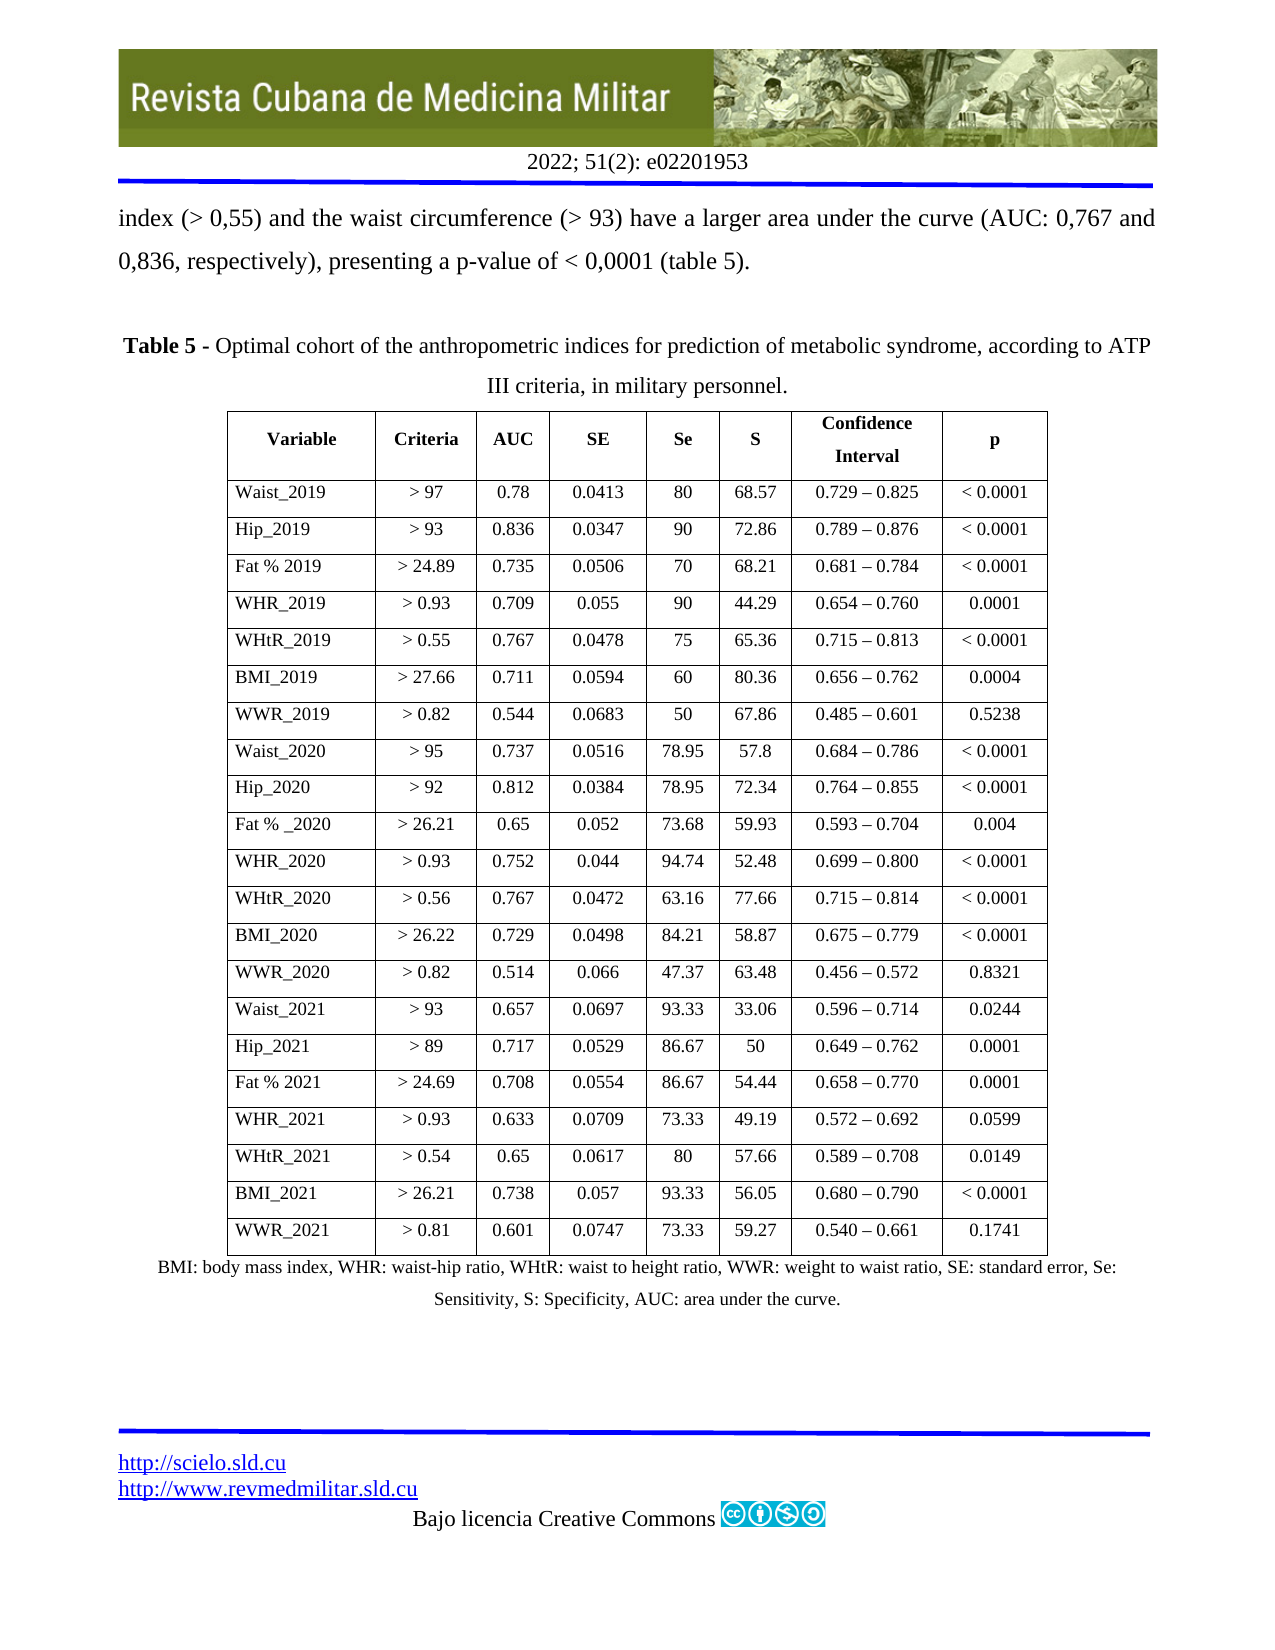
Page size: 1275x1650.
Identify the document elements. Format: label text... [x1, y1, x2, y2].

table_cell 0.649 – 0.762 [792, 1035, 942, 1070]
table_cell 84.21 [647, 924, 719, 960]
table_cell 0.729 – 0.825 [792, 481, 942, 517]
table_cell 0.004 [943, 813, 1047, 849]
table_cell 44.29 [720, 592, 791, 628]
table_cell 0.514 [477, 961, 549, 997]
table_cell 57.66 [720, 1145, 791, 1181]
table_cell 0.0001 [943, 1035, 1047, 1070]
table_cell 0.764 – 0.855 [792, 776, 942, 812]
table_cell 0.057 [550, 1182, 646, 1218]
table_cell 0.684 – 0.786 [792, 740, 942, 775]
table_cell 0.715 – 0.814 [792, 887, 942, 923]
table_cell 59.27 [720, 1219, 791, 1255]
table_cell WWR_2020 [228, 961, 375, 997]
table_cell 0.052 [550, 813, 646, 849]
table_cell 0.654 – 0.760 [792, 592, 942, 628]
table_cell 0.0683 [550, 703, 646, 738]
table_cell WHtR_2020 [228, 887, 375, 923]
table_cell 0.0506 [550, 555, 646, 591]
table_cell < 0.0001 [943, 555, 1047, 591]
table_cell 0.596 – 0.714 [792, 998, 942, 1033]
table_cell > 95 [376, 740, 476, 775]
table_cell 0.540 – 0.661 [792, 1219, 942, 1255]
table_header Confidence Interval [792, 412, 942, 480]
table_cell 0.711 [477, 666, 549, 702]
table_cell 58.87 [720, 924, 791, 960]
table_header SE [550, 412, 646, 480]
table_cell 0.0599 [943, 1108, 1047, 1144]
table_cell 0.0617 [550, 1145, 646, 1181]
table_cell 0.0472 [550, 887, 646, 923]
table_cell 0.485 – 0.601 [792, 703, 942, 738]
table_cell 0.699 – 0.800 [792, 850, 942, 886]
table_cell 0.544 [477, 703, 549, 738]
table_cell WWR_2019 [228, 703, 375, 738]
table_cell 47.37 [647, 961, 719, 997]
table_cell 73.33 [647, 1219, 719, 1255]
table_cell > 0.82 [376, 961, 476, 997]
table_cell Fat % _2020 [228, 813, 375, 849]
table_cell 0.680 – 0.790 [792, 1182, 942, 1218]
table_cell 0.709 [477, 592, 549, 628]
table_cell > 0.56 [376, 887, 476, 923]
table_cell Hip_2021 [228, 1035, 375, 1070]
table_cell 0.715 – 0.813 [792, 629, 942, 665]
table_cell 0.0747 [550, 1219, 646, 1255]
table_cell > 27.66 [376, 666, 476, 702]
table_cell Waist_2021 [228, 998, 375, 1033]
table_cell 0.708 [477, 1071, 549, 1107]
table_cell 0.1741 [943, 1219, 1047, 1255]
table_cell 0.681 – 0.784 [792, 555, 942, 591]
table_cell WHR_2019 [228, 592, 375, 628]
table_cell 0.729 [477, 924, 549, 960]
table_cell Fat % 2021 [228, 1071, 375, 1107]
table_cell 0.767 [477, 887, 549, 923]
table_cell 60 [647, 666, 719, 702]
table_cell 0.633 [477, 1108, 549, 1144]
table_header Se [647, 412, 719, 480]
table_cell 80 [647, 1145, 719, 1181]
table_cell 0.0244 [943, 998, 1047, 1033]
table_cell 0.0594 [550, 666, 646, 702]
table_cell WHtR_2021 [228, 1145, 375, 1181]
table_cell 50 [720, 1035, 791, 1070]
table_cell WWR_2021 [228, 1219, 375, 1255]
table_cell 0.0001 [943, 592, 1047, 628]
picture [118, 49, 1158, 147]
table_cell < 0.0001 [943, 850, 1047, 886]
table_cell 0.657 [477, 998, 549, 1033]
table_cell > 24.69 [376, 1071, 476, 1107]
table_cell BMI_2021 [228, 1182, 375, 1218]
table_cell 72.86 [720, 518, 791, 554]
table_cell 80 [647, 481, 719, 517]
table_cell 0.0554 [550, 1071, 646, 1107]
table_cell WHR_2021 [228, 1108, 375, 1144]
table_cell 0.738 [477, 1182, 549, 1218]
table_cell 94.74 [647, 850, 719, 886]
table_header Criteria [376, 412, 476, 480]
table_header Variable [228, 412, 375, 480]
table_cell 93.33 [647, 1182, 719, 1218]
table_cell 0.572 – 0.692 [792, 1108, 942, 1144]
table_cell < 0.0001 [943, 924, 1047, 960]
table_cell BMI_2020 [228, 924, 375, 960]
table_cell 73.33 [647, 1108, 719, 1144]
table_cell 33.06 [720, 998, 791, 1033]
table_cell 86.67 [647, 1071, 719, 1107]
table_cell 75 [647, 629, 719, 665]
table_cell > 26.22 [376, 924, 476, 960]
table_cell 72.34 [720, 776, 791, 812]
text Table 5 - Optimal cohort of the anthropometric indices for prediction of metabolic syndrome, according to ATP III criteria, in military personnel. [118, 332, 1157, 398]
table_cell > 26.21 [376, 813, 476, 849]
table_cell > 97 [376, 481, 476, 517]
table_cell WHtR_2019 [228, 629, 375, 665]
table_cell > 89 [376, 1035, 476, 1070]
table_cell 90 [647, 518, 719, 554]
table_cell > 0.81 [376, 1219, 476, 1255]
table_cell 0.456 – 0.572 [792, 961, 942, 997]
table_header p [943, 412, 1047, 480]
table_cell > 0.54 [376, 1145, 476, 1181]
table_cell 73.68 [647, 813, 719, 849]
table_cell 0.735 [477, 555, 549, 591]
table_cell 0.0413 [550, 481, 646, 517]
table_cell 52.48 [720, 850, 791, 886]
table_cell 0.78 [477, 481, 549, 517]
table_cell > 0.93 [376, 592, 476, 628]
table_cell 0.0001 [943, 1071, 1047, 1107]
table_cell 65.36 [720, 629, 791, 665]
table_cell 57.8 [720, 740, 791, 775]
table_cell 0.593 – 0.704 [792, 813, 942, 849]
table_cell 68.57 [720, 481, 791, 517]
table_cell < 0.0001 [943, 887, 1047, 923]
table_cell WHR_2020 [228, 850, 375, 886]
table_cell 0.789 – 0.876 [792, 518, 942, 554]
table_cell 0.65 [477, 1145, 549, 1181]
table_cell 90 [647, 592, 719, 628]
table_cell 86.67 [647, 1035, 719, 1070]
table_cell 50 [647, 703, 719, 738]
table_cell < 0.0001 [943, 776, 1047, 812]
table_cell 0.812 [477, 776, 549, 812]
table_cell < 0.0001 [943, 629, 1047, 665]
table_cell 63.16 [647, 887, 719, 923]
table_cell 0.0478 [550, 629, 646, 665]
table_cell 0.65 [477, 813, 549, 849]
table_cell 0.8321 [943, 961, 1047, 997]
table_cell 0.066 [550, 961, 646, 997]
table_cell 0.752 [477, 850, 549, 886]
table_cell 0.0149 [943, 1145, 1047, 1181]
table_cell 63.48 [720, 961, 791, 997]
table_cell 0.5238 [943, 703, 1047, 738]
table_cell Waist_2020 [228, 740, 375, 775]
table_cell 0.601 [477, 1219, 549, 1255]
table_cell > 0.55 [376, 629, 476, 665]
text BMI: body mass index, WHR: waist-hip ratio, WHtR: waist to height ratio, WWR: weight to waist ratio, SE: standard error, Se: Sensitivity, S: Specificity, AUC: area under the curve. [118, 1256, 1157, 1309]
table_cell Hip_2020 [228, 776, 375, 812]
table_cell > 0.82 [376, 703, 476, 738]
table_cell 0.658 – 0.770 [792, 1071, 942, 1107]
table_cell 68.21 [720, 555, 791, 591]
table_cell > 92 [376, 776, 476, 812]
table_cell < 0.0001 [943, 1182, 1047, 1218]
table_cell 0.0498 [550, 924, 646, 960]
table_cell > 0.93 [376, 850, 476, 886]
table_header S [720, 412, 791, 480]
table_cell BMI_2019 [228, 666, 375, 702]
table_cell 78.95 [647, 776, 719, 812]
table_cell 54.44 [720, 1071, 791, 1107]
table_cell 0.717 [477, 1035, 549, 1070]
table_cell 78.95 [647, 740, 719, 775]
table_cell 0.044 [550, 850, 646, 886]
table_cell 0.0697 [550, 998, 646, 1033]
table_cell 0.589 – 0.708 [792, 1145, 942, 1181]
table_cell 0.0529 [550, 1035, 646, 1070]
table_cell 80.36 [720, 666, 791, 702]
table_cell 0.0516 [550, 740, 646, 775]
table_cell Hip_2019 [228, 518, 375, 554]
table_cell 70 [647, 555, 719, 591]
table_cell 59.93 [720, 813, 791, 849]
table_cell < 0.0001 [943, 740, 1047, 775]
table_cell > 93 [376, 518, 476, 554]
table_cell 0.767 [477, 629, 549, 665]
picture [720, 1501, 826, 1527]
table_cell 0.0004 [943, 666, 1047, 702]
table_cell > 0.93 [376, 1108, 476, 1144]
table_header AUC [477, 412, 549, 480]
table_cell < 0.0001 [943, 481, 1047, 517]
table_cell 56.05 [720, 1182, 791, 1218]
table_cell 49.19 [720, 1108, 791, 1144]
table_cell 77.66 [720, 887, 791, 923]
table_cell > 24.89 [376, 555, 476, 591]
table_cell 0.737 [477, 740, 549, 775]
table_cell 0.836 [477, 518, 549, 554]
table_cell > 26.21 [376, 1182, 476, 1218]
table_cell 0.0347 [550, 518, 646, 554]
table_cell 67.86 [720, 703, 791, 738]
table_cell > 93 [376, 998, 476, 1033]
table_cell < 0.0001 [943, 518, 1047, 554]
table_cell Waist_2019 [228, 481, 375, 517]
table_cell 0.656 – 0.762 [792, 666, 942, 702]
table_cell 0.0384 [550, 776, 646, 812]
table_cell Fat % 2019 [228, 555, 375, 591]
table_cell 0.055 [550, 592, 646, 628]
table_cell 0.675 – 0.779 [792, 924, 942, 960]
table_cell 0.0709 [550, 1108, 646, 1144]
table_cell 93.33 [647, 998, 719, 1033]
